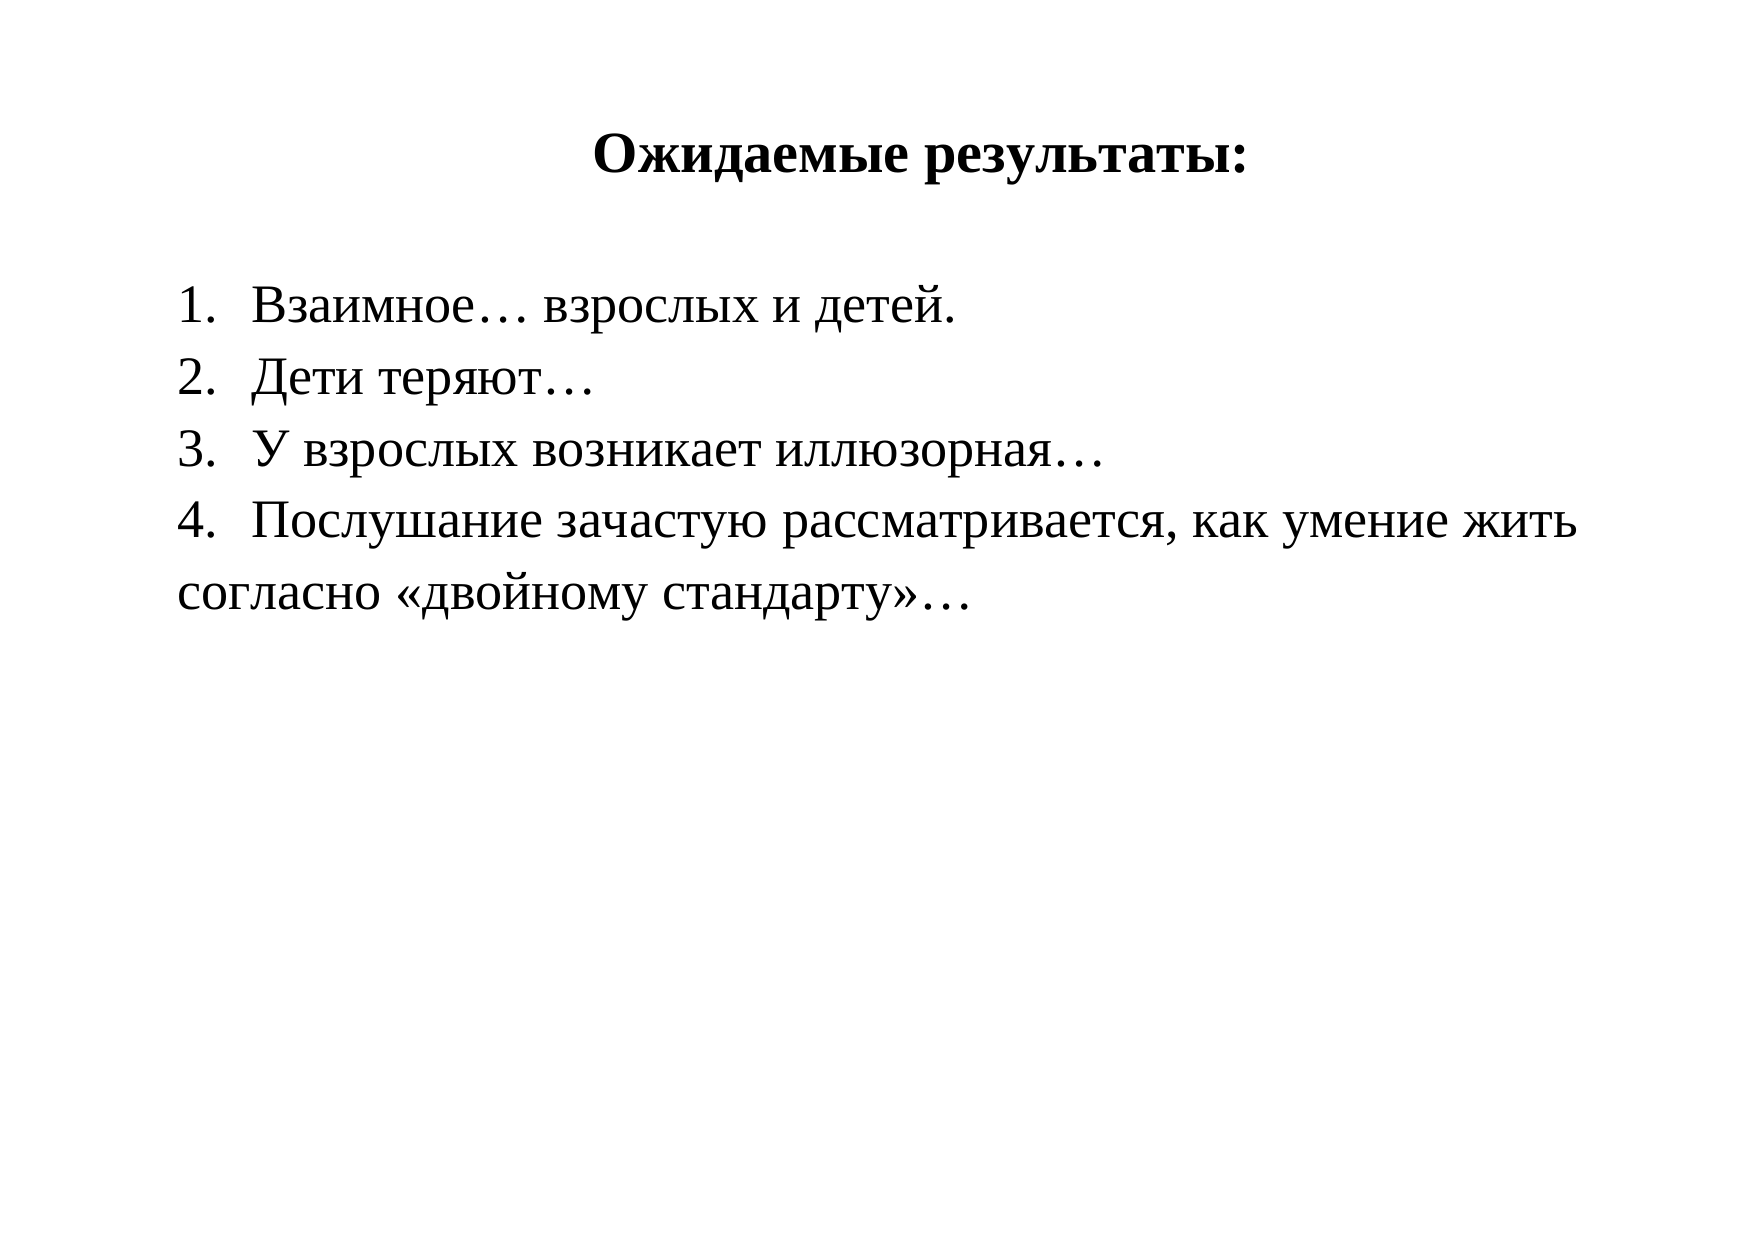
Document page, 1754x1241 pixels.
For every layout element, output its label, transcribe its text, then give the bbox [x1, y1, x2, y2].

list Ожидаемые результаты: [177, 118, 1665, 185]
list Послушание зачастую рассматривается, как умение жить согласно «двойному стандарту»… [177, 487, 1665, 621]
list У взрослых возникает иллюзорная… [177, 415, 1665, 478]
list Дети теряют… [177, 344, 1665, 406]
list Взаимное… взрослых и детей. [177, 272, 1665, 334]
